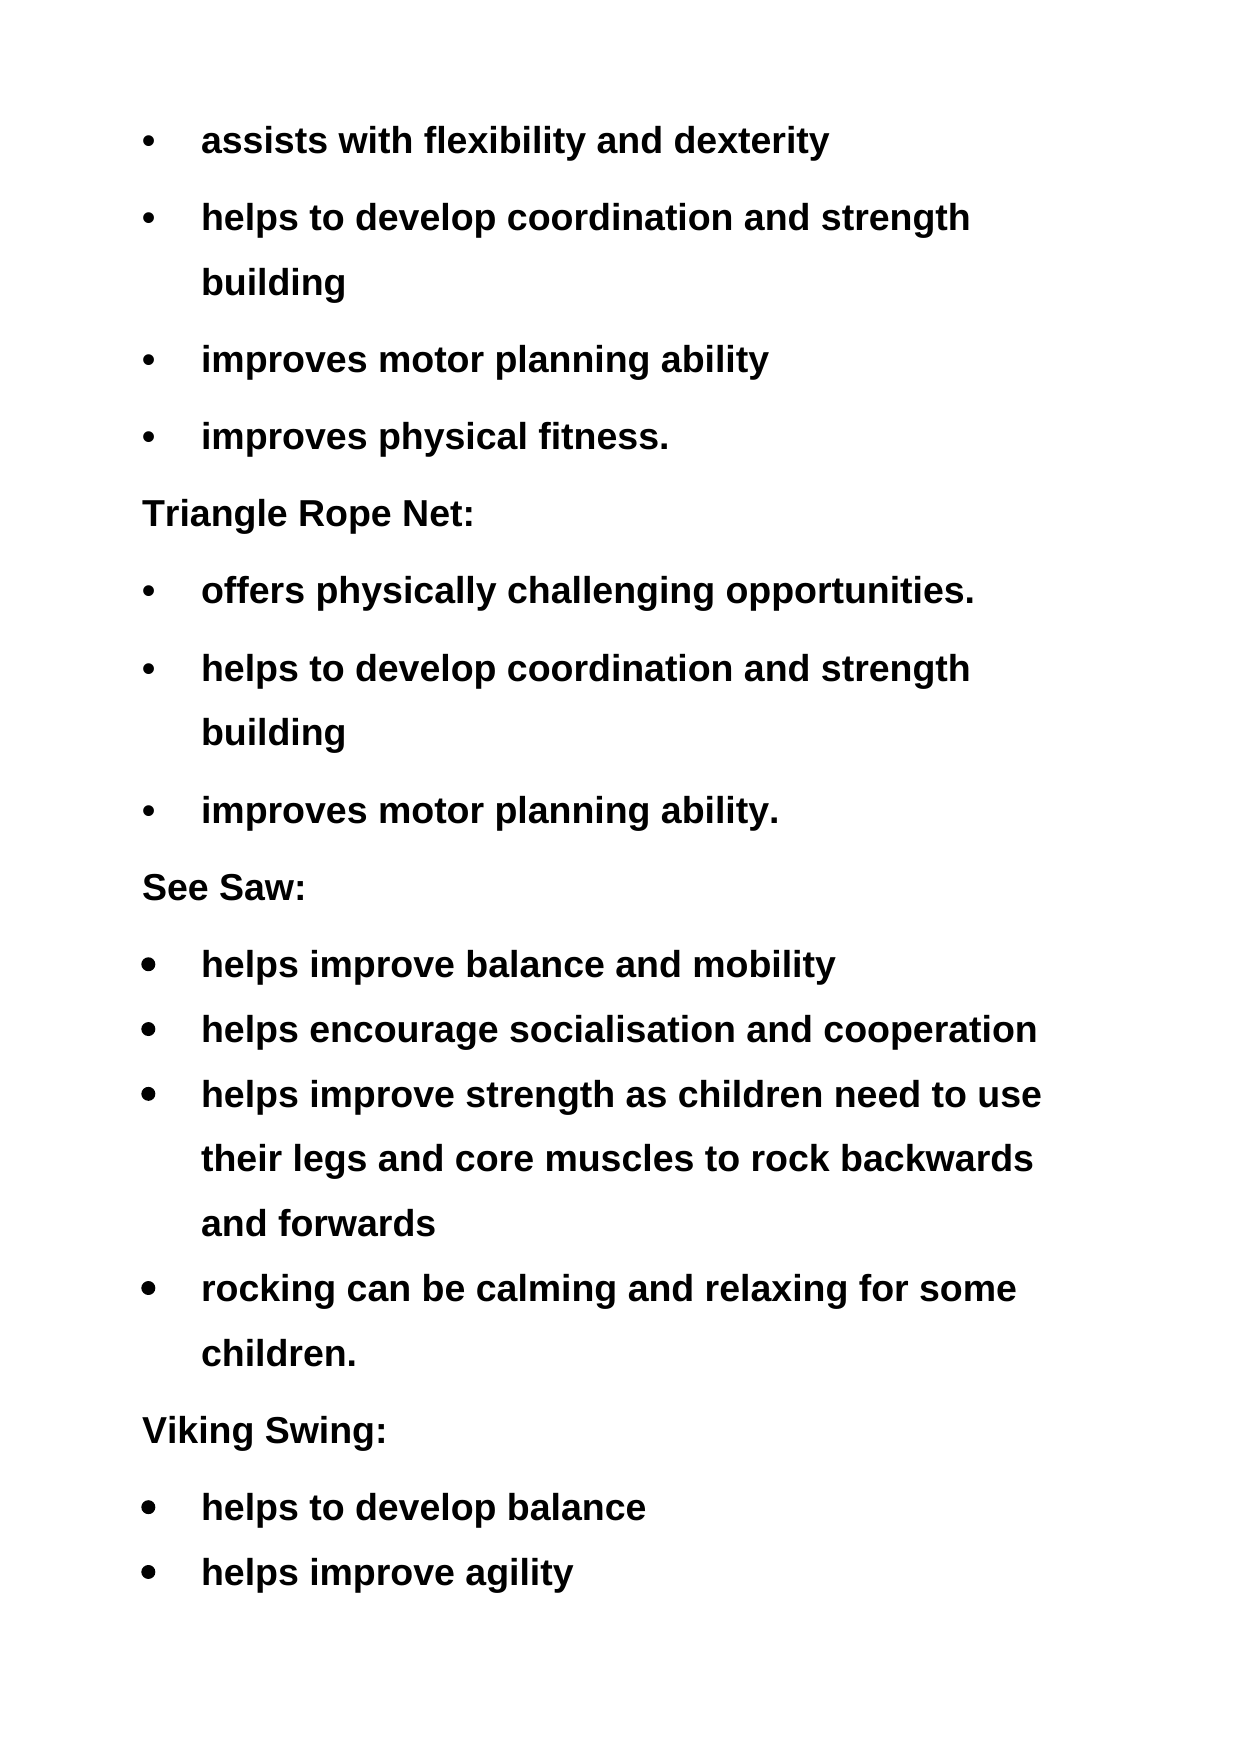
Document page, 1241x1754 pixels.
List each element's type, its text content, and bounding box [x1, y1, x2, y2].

list helps improve balance and mobility [142, 942, 1098, 985]
text • assists with flexibility and dexterity [142, 118, 1098, 161]
text See Saw: [142, 865, 1098, 908]
list rocking can be calming and relaxing for some children. [142, 1266, 1098, 1374]
list helps improve strength as children need to use their legs and core muscles to rock backwards and forwards [142, 1072, 1098, 1244]
text Triangle Rope Net: [142, 492, 1098, 535]
text • helps to develop coordination and strength building [142, 195, 1098, 303]
text • improves physical fitness. [142, 414, 1098, 457]
text • improves motor planning ability [142, 337, 1098, 380]
text • improves motor planning ability. [142, 788, 1098, 831]
text • offers physically challenging opportunities. [142, 569, 1098, 612]
text Viking Swing: [142, 1408, 1098, 1451]
text • helps to develop coordination and strength building [142, 646, 1098, 754]
list helps improve agility [142, 1550, 1098, 1593]
list helps encourage socialisation and cooperation [142, 1007, 1098, 1050]
list helps to develop balance [142, 1485, 1098, 1528]
